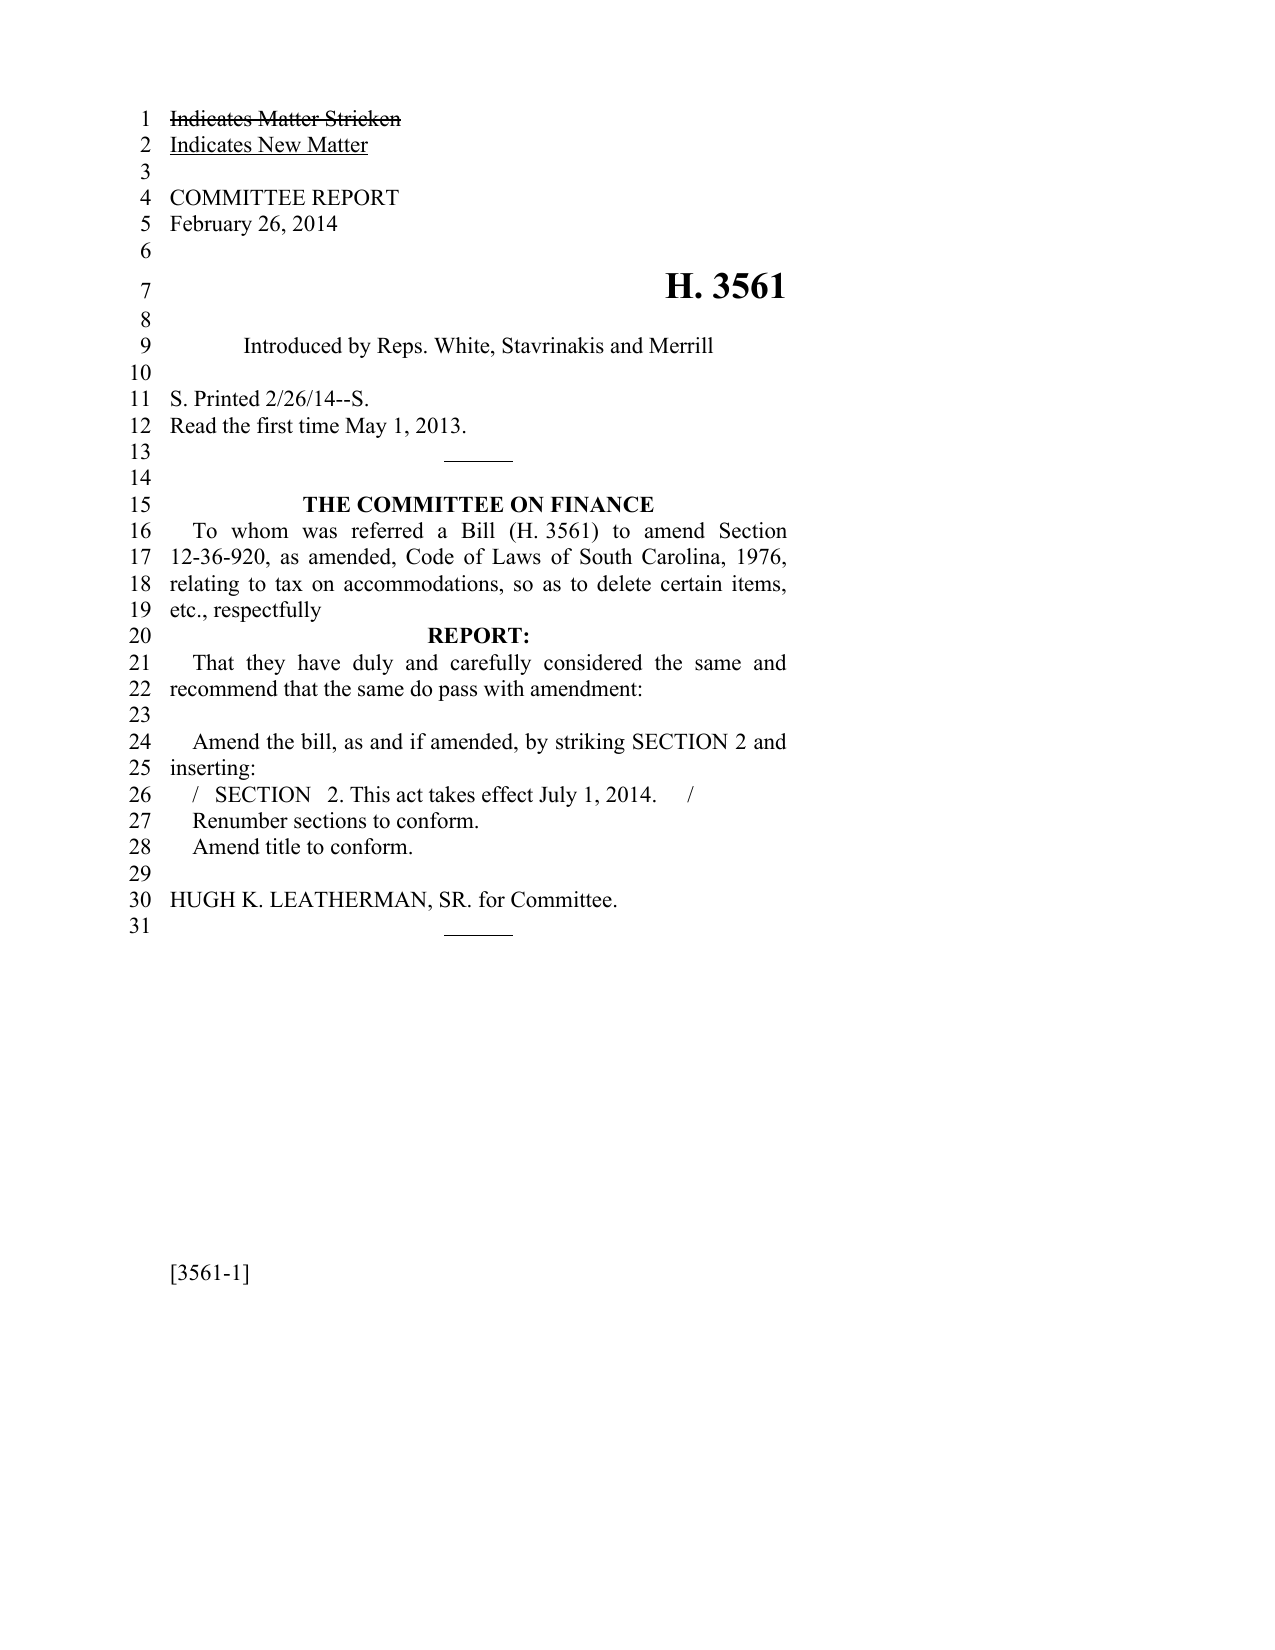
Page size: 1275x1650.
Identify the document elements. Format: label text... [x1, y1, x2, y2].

text HUGH K. LEATHERMAN, SR. for Committee. [169, 886, 787, 912]
text Indicates Matter Stricken [169, 105, 787, 131]
text / SECTION 2. This act takes effect July 1, 2014. / [169, 781, 787, 807]
text February 26, 2014 [169, 210, 787, 237]
text S. Printed 2/26/14--S. [169, 385, 787, 412]
text To whom was referred a Bill (H. 3561) to amend Section 12-36-920, as amended, Code of Laws of South Carolina, 1976, relating to tax on accommodations, so as to delete certain items, etc., respectfully [169, 517, 787, 622]
text Indicates New Matter [169, 131, 787, 158]
text H. 3561 [169, 263, 787, 306]
text That they have duly and carefully considered the same and recommend that the same do pass with amendment: [169, 649, 787, 702]
text COMMITTEE REPORT [169, 184, 787, 210]
text Amend title to conform. [169, 833, 787, 860]
text Introduced by Reps. White, Stavrinakis and Merrill [169, 333, 787, 359]
text THE COMMITTEE ON FINANCE [169, 491, 787, 517]
text Renumber sections to conform. [169, 807, 787, 833]
text Read the first time May 1, 2013. [169, 412, 787, 438]
text REPORT: [169, 622, 787, 649]
text Amend the bill, as and if amended, by striking SECTION 2 and inserting: [169, 728, 787, 781]
